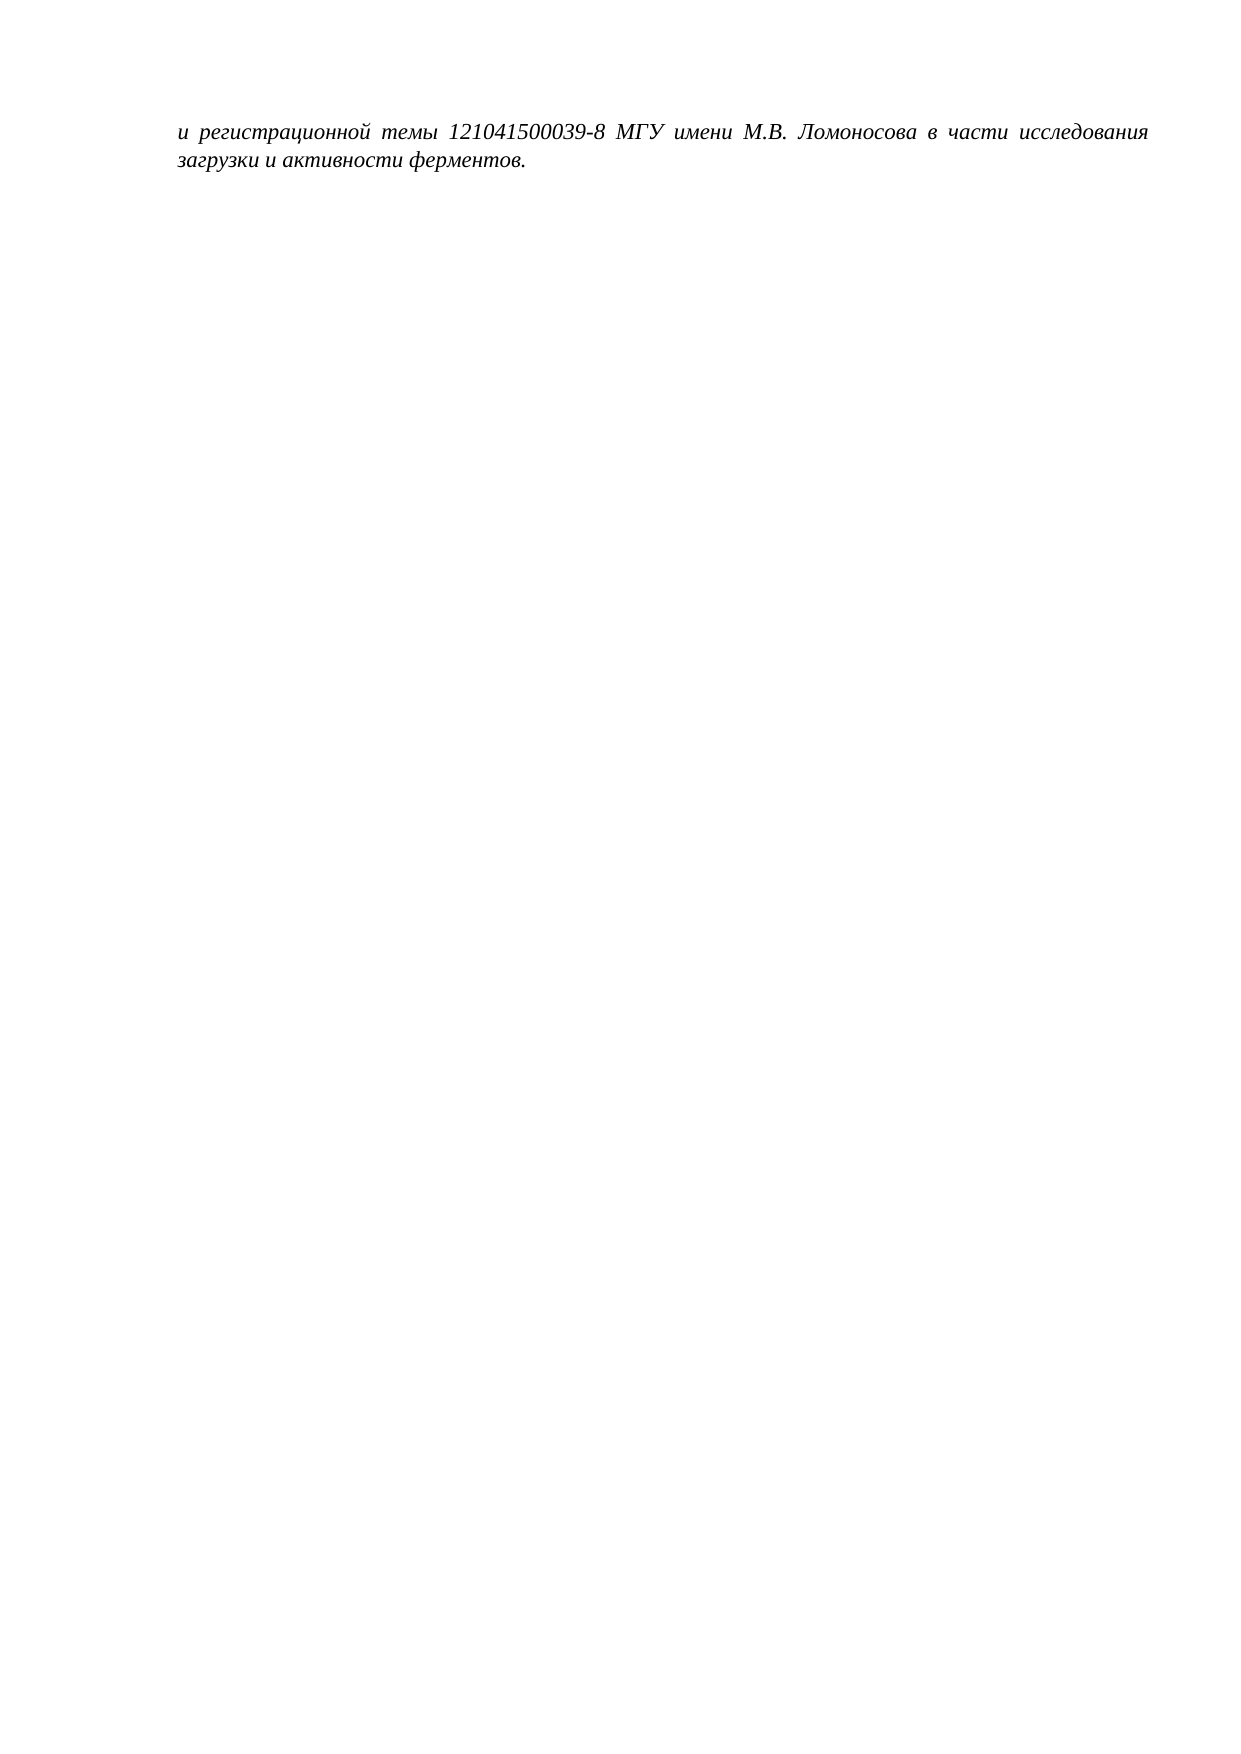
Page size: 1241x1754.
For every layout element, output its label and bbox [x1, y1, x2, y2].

text [177, 118, 1152, 173]
